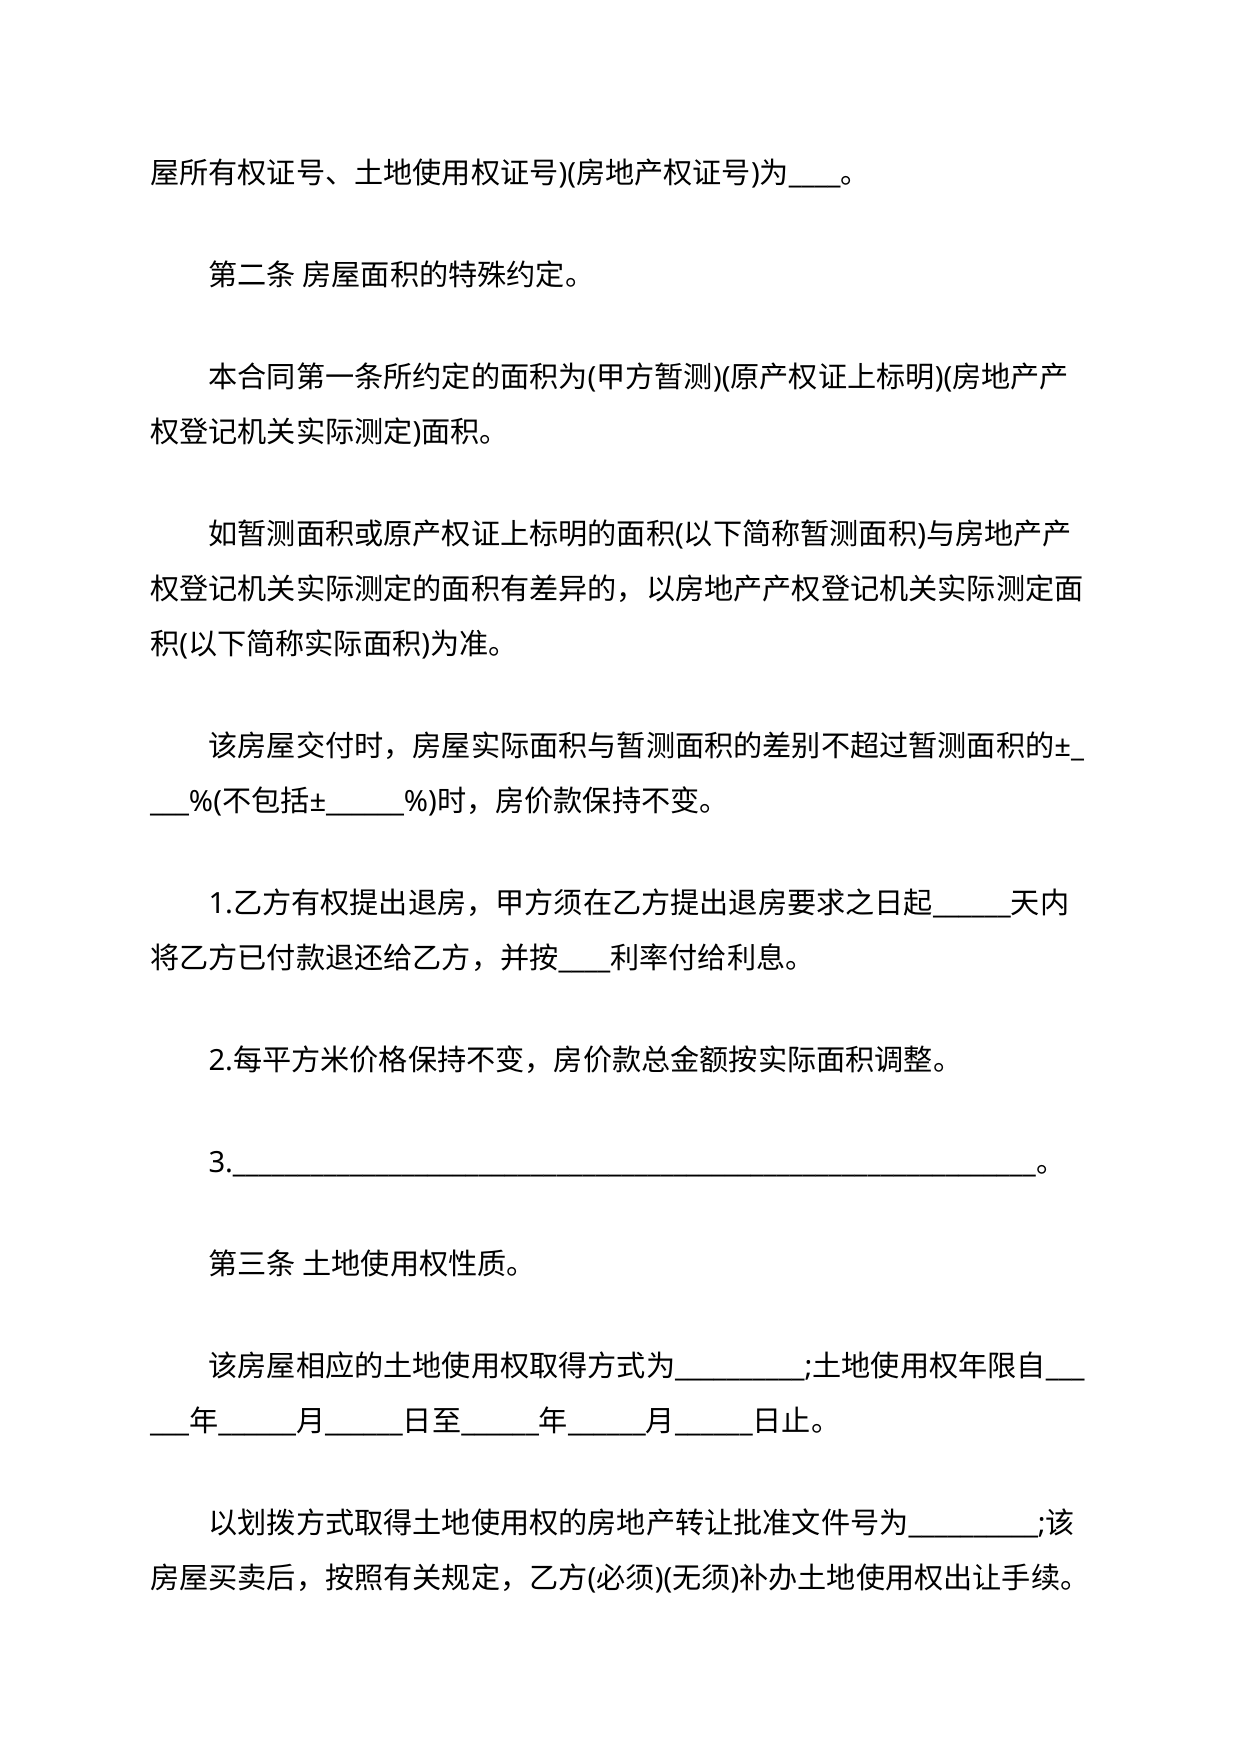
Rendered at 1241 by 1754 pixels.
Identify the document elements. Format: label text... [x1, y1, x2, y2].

text 第三条 土地使用权性质。 [150, 1241, 1090, 1283]
text 本合同第一条所约定的面积为(甲方暂测)(原产权证上标明)(房地产产权登记机关实际测定)面积。 [150, 354, 1090, 451]
text 2.每平方米价格保持不变，房价款总金额按实际面积调整。 [150, 1037, 1090, 1079]
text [150, 150, 1090, 192]
text 该房屋交付时，房屋实际面积与暂测面积的差别不超过暂测面积的±____%(不包括±______%)时，房价款保持不变。 [150, 723, 1090, 820]
text 第二条 房屋面积的特殊约定。 [150, 252, 1090, 294]
text 3.______________________________________________________________。 [150, 1138, 1090, 1181]
text 1.乙方有权提出退房，甲方须在乙方提出退房要求之日起______天内将乙方已付款退还给乙方，并按____利率付给利息。 [150, 879, 1090, 977]
text 该房屋相应的土地使用权取得方式为__________;土地使用权年限自______年______月______日至______年______月______日止。 [150, 1342, 1090, 1440]
text 以划拨方式取得土地使用权的房地产转让批准文件号为__________;该房屋买卖后，按照有关规定，乙方(必须)(无须)补办土地使用权出让手续。 [150, 1499, 1090, 1597]
text 如暂测面积或原产权证上标明的面积(以下简称暂测面积)与房地产产权登记机关实际测定的面积有差异的，以房地产产权登记机关实际测定面积(以下简称实际面积)为准。 [150, 511, 1090, 663]
